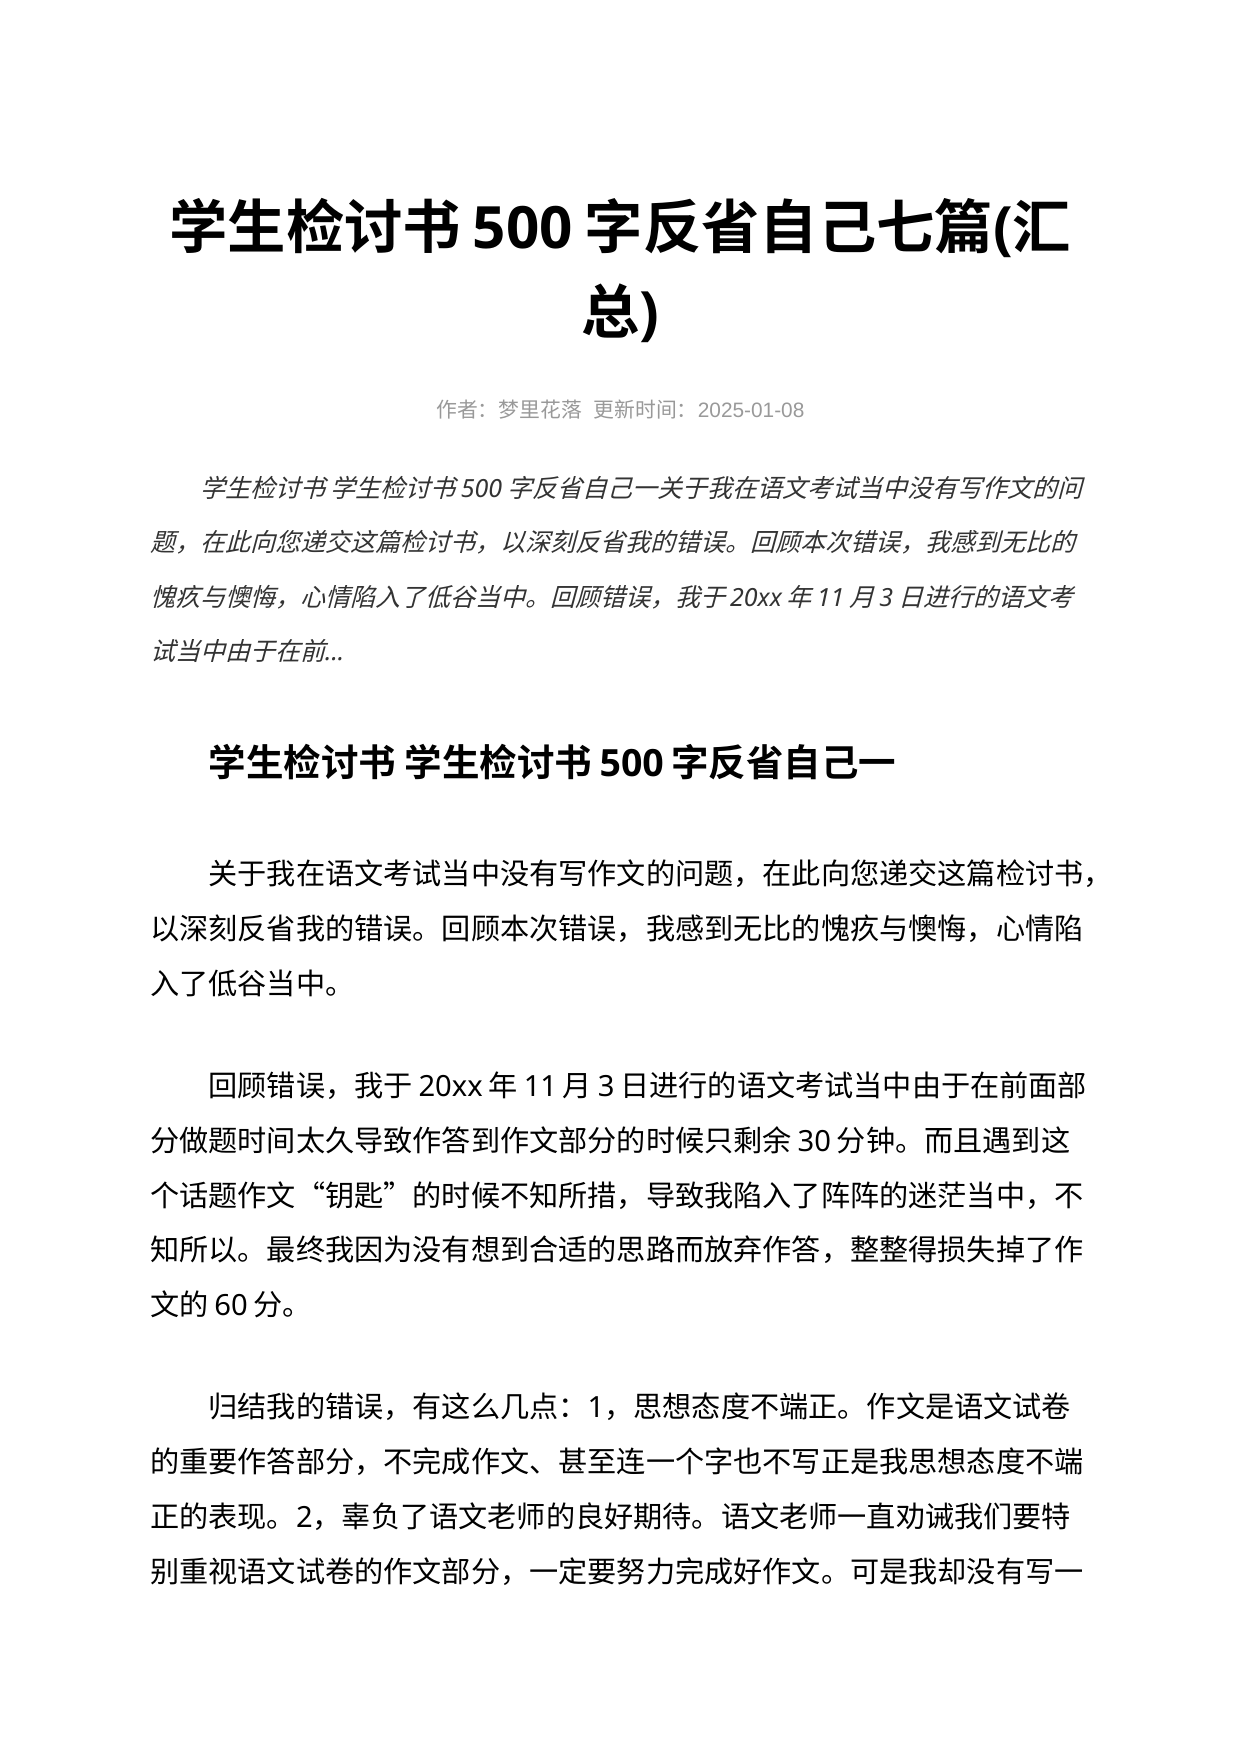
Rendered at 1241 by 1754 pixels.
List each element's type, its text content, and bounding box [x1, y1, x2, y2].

subtitle 学生检讨书500字反省自己七篇(汇总) [150, 181, 1090, 351]
text 关于我在语文考试当中没有写作文的问题，在此向您递交这篇检讨书，以深刻反省我的错误。回顾本次错误，我感到无比的愧疚与懊悔，心情陷入了低谷当中。 [150, 851, 1090, 1003]
text 学生检讨书 学生检讨书500字反省自己一 [150, 733, 1090, 787]
text 学生检讨书 学生检讨书500字反省自己一关于我在语文考试当中没有写作文的问题，在此向您递交这篇检讨书，以深刻反省我的错误。回顾本次错误，我感到无比的愧疚与懊悔，心情陷入了低谷当中。回顾错误，我于20xx年11月3日进行的语文考试当中由于在前... [150, 468, 1090, 668]
text 回顾错误，我于20xx年11月3日进行的语文考试当中由于在前面部分做题时间太久导致作答到作文部分的时候只剩余30分钟。而且遇到这个话题作文“钥匙”的时候不知所措，导致我陷入了阵阵的迷茫当中，不知所以。最终我因为没有想到合适的思路而放弃作答，整整得损失掉了作文的60分。 [150, 1062, 1090, 1324]
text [150, 1384, 1090, 1591]
text 作者：梦里花落 更新时间：2025-01-08 [150, 398, 1090, 422]
